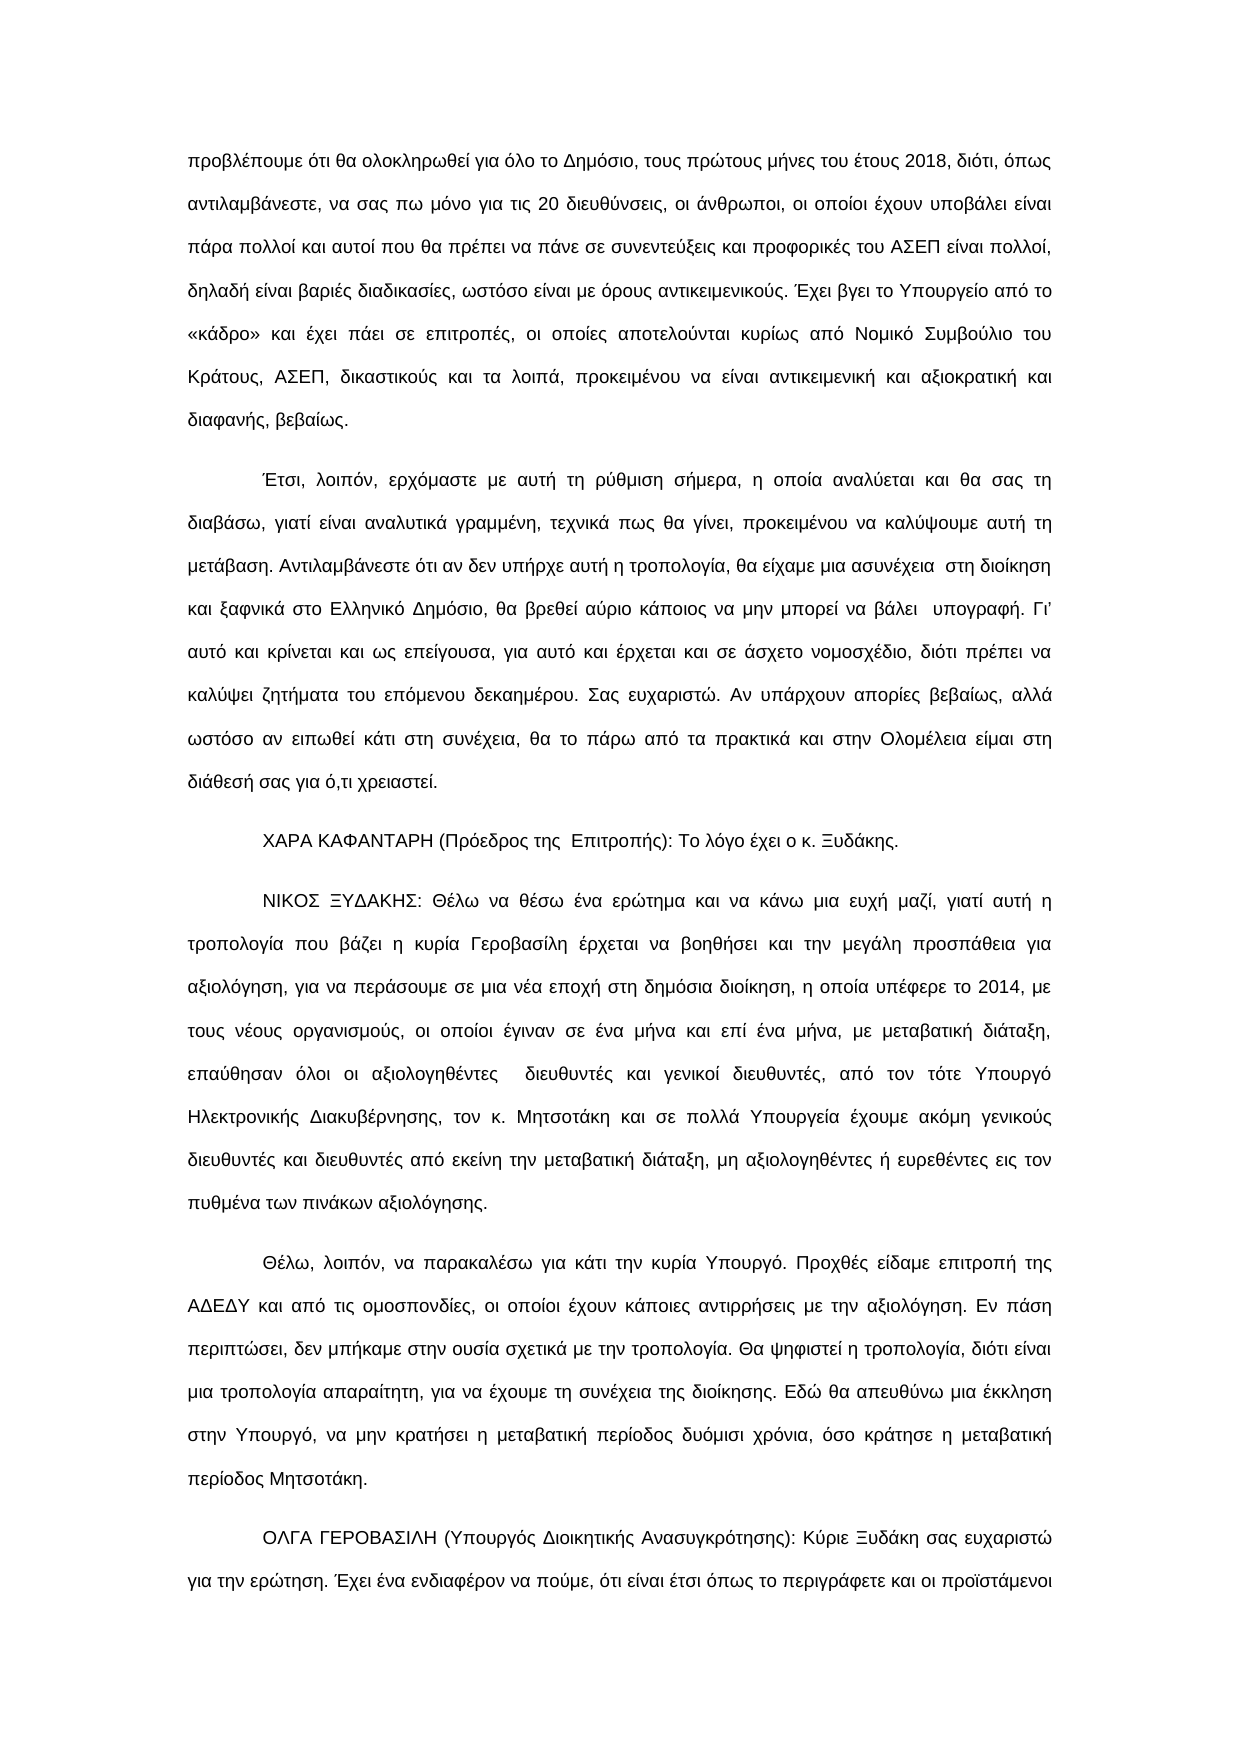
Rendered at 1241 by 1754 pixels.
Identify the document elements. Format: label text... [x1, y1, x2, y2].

text ΝΙΚΟΣ ΞΥΔΑΚΗΣ: Θέλω να θέσω ένα ερώτημα και να κάνω μια ευχή μαζί, γιατί αυτή η τροπολογία που βάζει η κυρία Γεροβασίλη έρχεται να βοηθήσει και την μεγάλη προσπάθεια για αξιολόγηση, για να περάσουμε σε μια νέα εποχή στη δημόσια διοίκηση, η οποία υπέφερε το 2014, με τους νέους οργανισμούς, οι οποίοι έγιναν σε ένα μήνα και επί ένα μήνα, με μεταβατική διάταξη, επαύθησαν όλοι οι αξιολογηθέντες διευθυντές και γενικοί διευθυντές, από τον τότε Υπουργό Ηλεκτρονικής Διακυβέρνησης, τον κ. Μητσοτάκη και σε πολλά Υπουργεία έχουμε ακόμη γενικούς διευθυντές και διευθυντές από εκείνη την μεταβατική διάταξη, μη αξιολογηθέντες ή ευρεθέντες εις τον πυθμένα των πινάκων αξιολόγησης. [187, 890, 1053, 1213]
text ΧΑΡΑ ΚΑΦΑΝΤΑΡΗ (Πρόεδρος της Επιτροπής): Το λόγο έχει ο κ. Ξυδάκης. [187, 830, 1053, 852]
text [187, 150, 1053, 430]
text Θέλω, λοιπόν, να παρακαλέσω για κάτι την κυρία Υπουργό. Προχθές είδαμε επιτροπή της ΑΔΕΔΥ και από τις ομοσπονδίες, οι οποίοι έχουν κάποιες αντιρρήσεις με την αξιολόγηση. Εν πάση περιπτώσει, δεν μπήκαμε στην ουσία σχετικά με την τροπολογία. Θα ψηφιστεί η τροπολογία, διότι είναι μια τροπολογία απαραίτητη, για να έχουμε τη συνέχεια της διοίκησης. Εδώ θα απευθύνω μια έκκληση στην Υπουργό, να μην κρατήσει η μεταβατική περίοδος δυόμισι χρόνια, όσο κράτησε η μεταβατική περίοδος Μητσοτάκη. [187, 1252, 1053, 1489]
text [187, 1527, 1053, 1592]
text Έτσι, λοιπόν, ερχόμαστε με αυτή τη ρύθμιση σήμερα, η οποία αναλύεται και θα σας τη διαβάσω, γιατί είναι αναλυτικά γραμμένη, τεχνικά πως θα γίνει, προκειμένου να καλύψουμε αυτή τη μετάβαση. Αντιλαμβάνεστε ότι αν δεν υπήρχε αυτή η τροπολογία, θα είχαμε μια ασυνέχεια στη διοίκηση και ξαφνικά στο Ελληνικό Δημόσιο, θα βρεθεί αύριο κάποιος να μην μπορεί να βάλει υπογραφή. Γι’ αυτό και κρίνεται και ως επείγουσα, για αυτό και έρχεται και σε άσχετο νομοσχέδιο, διότι πρέπει να καλύψει ζητήματα του επόμενου δεκαημέρου. Σας ευχαριστώ. Αν υπάρχουν απορίες βεβαίως, αλλά ωστόσο αν ειπωθεί κάτι στη συνέχεια, θα το πάρω από τα πρακτικά και στην Ολομέλεια είμαι στη διάθεσή σας για ό,τι χρειαστεί. [187, 468, 1053, 792]
